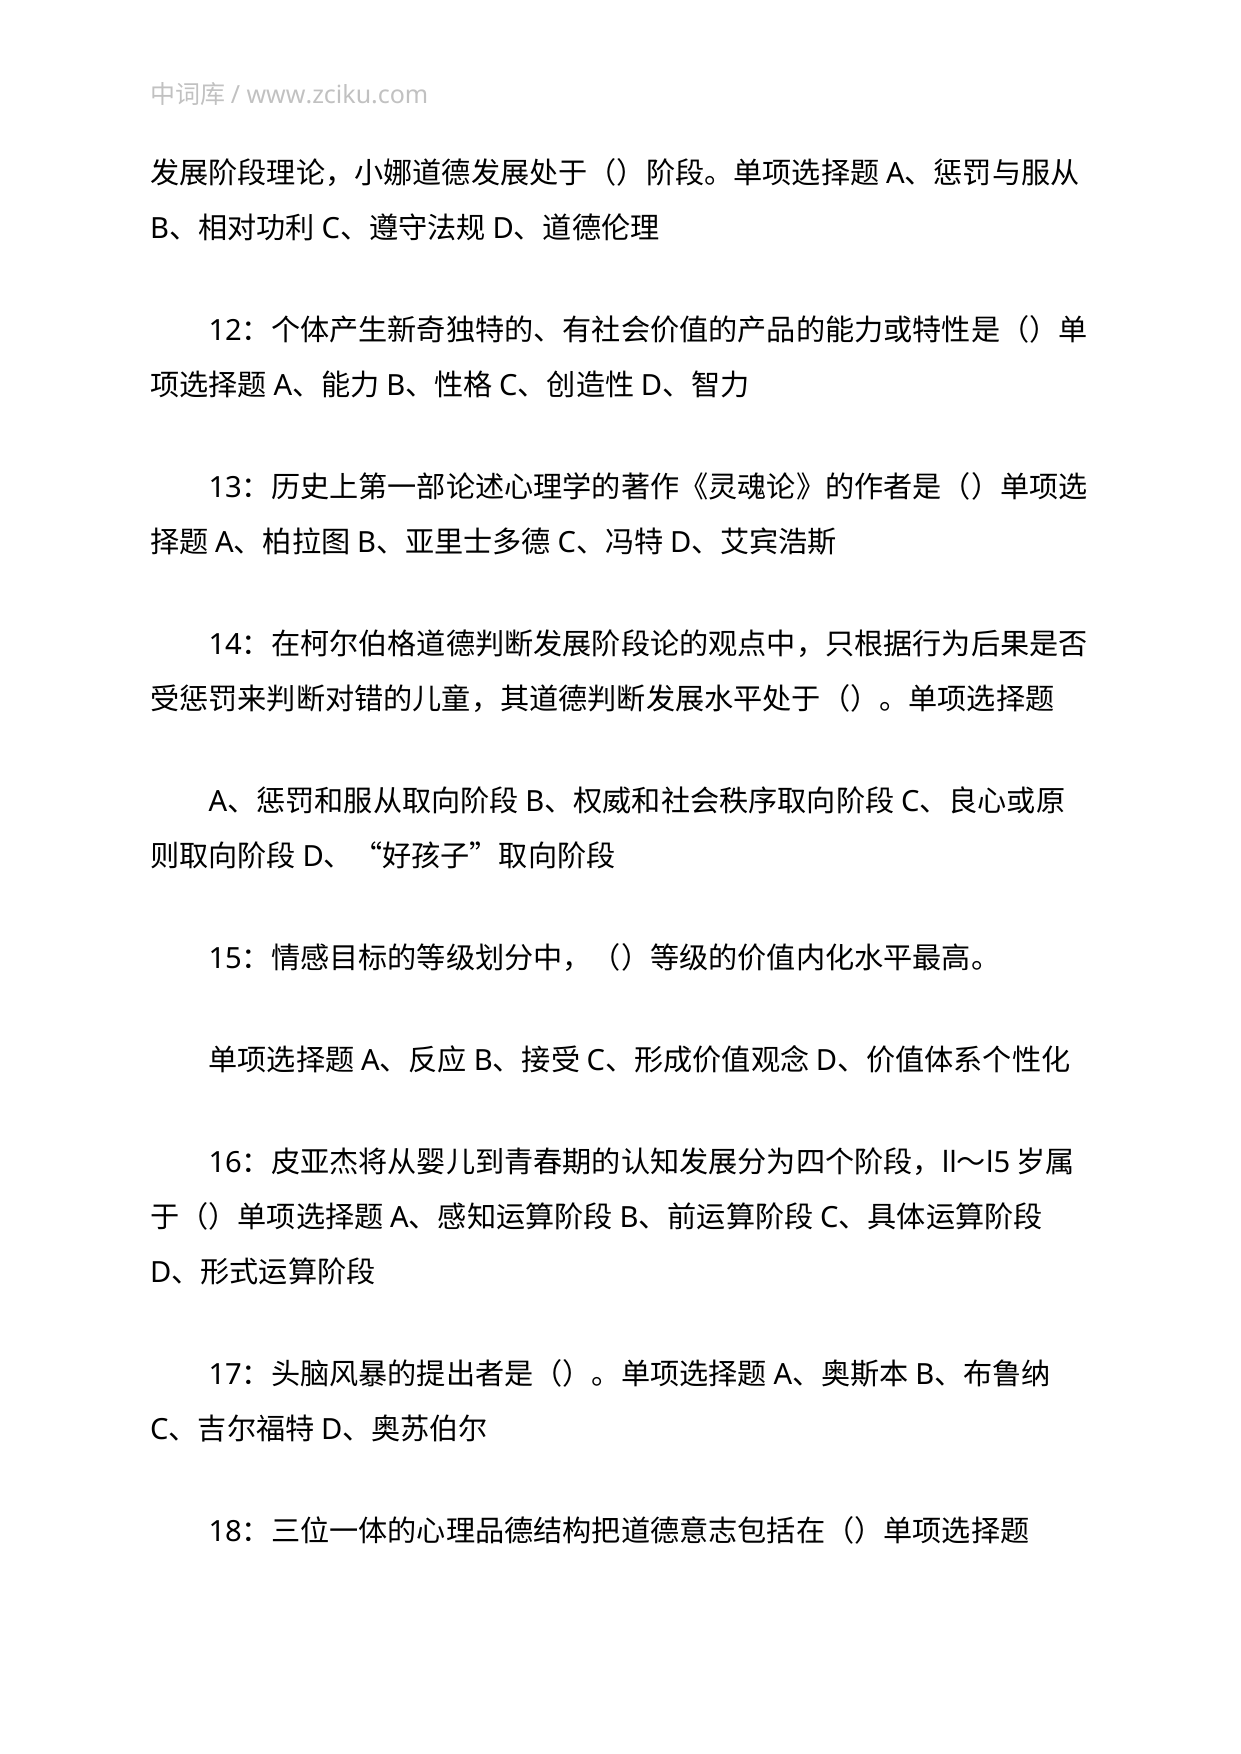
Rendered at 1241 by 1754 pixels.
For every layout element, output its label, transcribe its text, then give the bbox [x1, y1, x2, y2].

text 17：头脑风暴的提出者是（）。单项选择题 A、奥斯本 B、布鲁纳 C、吉尔福特 D、奥苏伯尔 [150, 1351, 1090, 1448]
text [150, 150, 1090, 247]
text 单项选择题 A、反应 B、接受 C、形成价值观念 D、价值体系个性化 [150, 1037, 1090, 1079]
text 12：个体产生新奇独特的、有社会价值的产品的能力或特性是（）单项选择题 A、能力 B、性格 C、创造性 D、智力 [150, 307, 1090, 404]
text 16：皮亚杰将从婴儿到青春期的认知发展分为四个阶段，ll～l5岁属于（）单项选择题 A、感知运算阶段 B、前运算阶段 C、具体运算阶段 D、形式运算阶段 [150, 1139, 1090, 1291]
text A、惩罚和服从取向阶段 B、权威和社会秩序取向阶段 C、良心或原则取向阶段 D、“好孩子”取向阶段 [150, 778, 1090, 875]
text 13：历史上第一部论述心理学的著作《灵魂论》的作者是（）单项选择题 A、柏拉图 B、亚里士多德 C、冯特 D、艾宾浩斯 [150, 464, 1090, 561]
text 14：在柯尔伯格道德判断发展阶段论的观点中，只根据行为后果是否受惩罚来判断对错的儿童，其道德判断发展水平处于（）。单项选择题 [150, 621, 1090, 718]
text 15：情感目标的等级划分中，（）等级的价值内化水平最高。 [150, 935, 1090, 977]
text 18：三位一体的心理品德结构把道德意志包括在（）单项选择题 [150, 1508, 1090, 1550]
